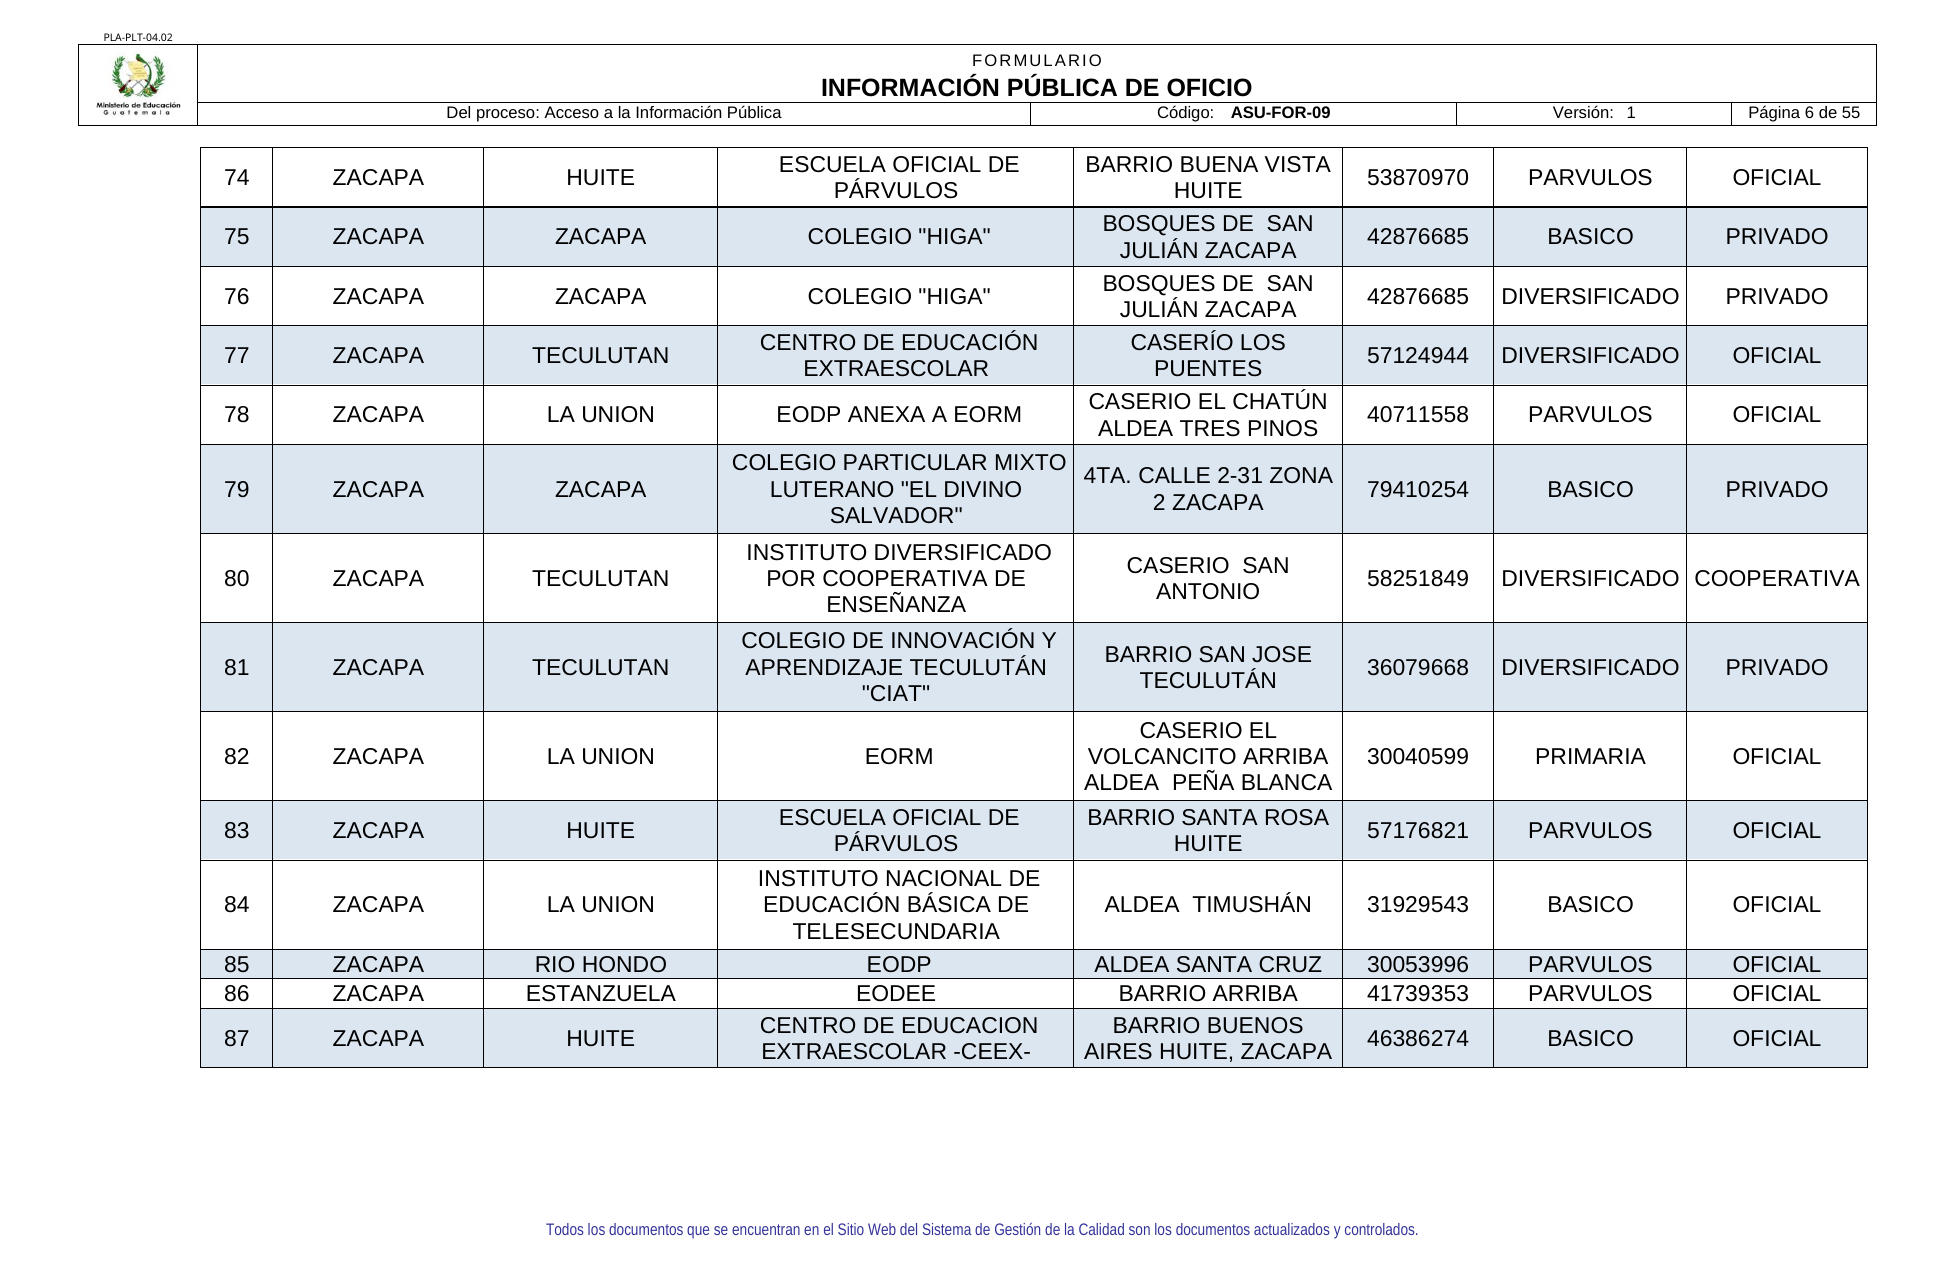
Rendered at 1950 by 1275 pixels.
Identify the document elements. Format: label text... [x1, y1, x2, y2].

table_cell 53870970 [1343, 148, 1493, 206]
table_cell DIVERSIFICADO [1494, 623, 1686, 711]
table_cell ZACAPA [273, 1009, 483, 1067]
table_cell OFICIAL [1687, 979, 1867, 1008]
table_cell LA UNION [484, 861, 717, 948]
table_cell DIVERSIFICADO [1494, 326, 1686, 384]
table_cell ESCUELA OFICIAL DE PÁRVULOS [718, 801, 1073, 859]
table_cell HUITE [484, 1009, 717, 1067]
table_cell ZACAPA [273, 208, 483, 266]
table_cell COOPERATIVA [1687, 534, 1867, 622]
table_cell PRIMARIA [1494, 712, 1686, 800]
table_cell CASERIO SAN ANTONIO [1074, 534, 1342, 622]
table_cell OFICIAL [1687, 950, 1867, 978]
table_cell LA UNION [484, 712, 717, 800]
table_cell BASICO [1494, 208, 1686, 266]
table_cell PRIVADO [1687, 267, 1867, 325]
table_cell 30040599 [1343, 712, 1493, 800]
table_cell PRIVADO [1687, 208, 1867, 266]
table_cell TECULUTAN [484, 326, 717, 384]
table_cell 77 [201, 326, 272, 384]
table_cell BASICO [1494, 861, 1686, 948]
table_cell OFICIAL [1687, 326, 1867, 384]
table_cell CENTRO DE EDUCACION EXTRAESCOLAR -CEEX- [718, 1009, 1073, 1067]
table_cell BARRIO BUENA VISTA HUITE [1074, 148, 1342, 206]
table_cell EODP [718, 950, 1073, 978]
table_cell 81 [201, 623, 272, 711]
table_cell 87 [201, 1009, 272, 1067]
table_cell ALDEA SANTA CRUZ [1074, 950, 1342, 978]
table_cell COLEGIO "HIGA" [718, 208, 1073, 266]
table_cell BARRIO ARRIBA [1074, 979, 1342, 1008]
table_cell 36079668 [1343, 623, 1493, 711]
table_cell LA UNION [484, 386, 717, 444]
table_cell ZACAPA [273, 801, 483, 859]
table_cell BARRIO BUENOS AIRES HUITE, ZACAPA [1074, 1009, 1342, 1067]
table_cell PARVULOS [1494, 386, 1686, 444]
table_cell 75 [201, 208, 272, 266]
table_cell 46386274 [1343, 1009, 1493, 1067]
table_cell PARVULOS [1494, 148, 1686, 206]
table_cell 84 [201, 861, 272, 948]
table_cell EORM [718, 712, 1073, 800]
table_cell OFICIAL [1687, 148, 1867, 206]
table_cell 58251849 [1343, 534, 1493, 622]
table_cell OFICIAL [1687, 386, 1867, 444]
table_cell 83 [201, 801, 272, 859]
table_cell PRIVADO [1687, 445, 1867, 533]
table_cell EODP ANEXA A EORM [718, 386, 1073, 444]
table_cell ZACAPA [273, 148, 483, 206]
table_cell ESCUELA OFICIAL DE PÁRVULOS [718, 148, 1073, 206]
table_cell 82 [201, 712, 272, 800]
table_cell CASERIO EL CHATÚN ALDEA TRES PINOS [1074, 386, 1342, 444]
table_cell OFICIAL [1687, 712, 1867, 800]
table_cell 79410254 [1343, 445, 1493, 533]
table_cell 79 [201, 445, 272, 533]
table_cell 76 [201, 267, 272, 325]
table_cell BOSQUES DE SAN JULIÁN ZACAPA [1074, 267, 1342, 325]
table_cell 42876685 [1343, 267, 1493, 325]
table_cell COLEGIO DE INNOVACIÓN Y APRENDIZAJE TECULUTÁN "CIAT" [718, 623, 1073, 711]
table_cell 31929543 [1343, 861, 1493, 948]
table_cell 30053996 [1343, 950, 1493, 978]
table_cell DIVERSIFICADO [1494, 534, 1686, 622]
table_cell RIO HONDO [484, 950, 717, 978]
table_cell BASICO [1494, 1009, 1686, 1067]
table_cell 41739353 [1343, 979, 1493, 1008]
table_cell HUITE [484, 801, 717, 859]
table_cell BARRIO SANTA ROSA HUITE [1074, 801, 1342, 859]
table_cell ZACAPA [273, 386, 483, 444]
table_cell ZACAPA [273, 267, 483, 325]
table_cell ALDEA TIMUSHÁN [1074, 861, 1342, 948]
table_cell ZACAPA [273, 712, 483, 800]
table_cell PARVULOS [1494, 801, 1686, 859]
table_cell TECULUTAN [484, 623, 717, 711]
table_cell 57176821 [1343, 801, 1493, 859]
picture [95, 51, 181, 117]
table_cell 40711558 [1343, 386, 1493, 444]
table_cell ZACAPA [484, 267, 717, 325]
table_cell BOSQUES DE SAN JULIÁN ZACAPA [1074, 208, 1342, 266]
table_cell OFICIAL [1687, 801, 1867, 859]
table_cell PARVULOS [1494, 950, 1686, 978]
table_cell 80 [201, 534, 272, 622]
table_cell DIVERSIFICADO [1494, 267, 1686, 325]
table_cell 78 [201, 386, 272, 444]
table_cell 4TA. CALLE 2-31 ZONA 2 ZACAPA [1074, 445, 1342, 533]
table_cell 42876685 [1343, 208, 1493, 266]
table_cell ZACAPA [273, 445, 483, 533]
table_cell ZACAPA [273, 326, 483, 384]
table_cell OFICIAL [1687, 861, 1867, 948]
table_cell INSTITUTO DIVERSIFICADO POR COOPERATIVA DE ENSEÑANZA [718, 534, 1073, 622]
table_cell 74 [201, 148, 272, 206]
table_cell HUITE [484, 148, 717, 206]
table_cell ZACAPA [273, 623, 483, 711]
table_cell COLEGIO PARTICULAR MIXTO LUTERANO "EL DIVINO SALVADOR" [718, 445, 1073, 533]
table_cell ZACAPA [273, 950, 483, 978]
table_cell BASICO [1494, 445, 1686, 533]
table_cell 85 [201, 950, 272, 978]
table_cell OFICIAL [1687, 1009, 1867, 1067]
table_cell CENTRO DE EDUCACIÓN EXTRAESCOLAR [718, 326, 1073, 384]
table_cell ZACAPA [484, 208, 717, 266]
table_cell BARRIO SAN JOSE TECULUTÁN [1074, 623, 1342, 711]
table_cell EODEE [718, 979, 1073, 1008]
table_cell ZACAPA [273, 534, 483, 622]
table_cell ZACAPA [273, 979, 483, 1008]
table_cell CASERÍO LOS PUENTES [1074, 326, 1342, 384]
table_cell 57124944 [1343, 326, 1493, 384]
table_cell PARVULOS [1494, 979, 1686, 1008]
table_cell INSTITUTO NACIONAL DE EDUCACIÓN BÁSICA DE TELESECUNDARIA [718, 861, 1073, 948]
table_cell ZACAPA [484, 445, 717, 533]
table_cell ZACAPA [273, 861, 483, 948]
table_cell 86 [201, 979, 272, 1008]
table_cell TECULUTAN [484, 534, 717, 622]
table_cell CASERIO EL VOLCANCITO ARRIBA ALDEA PEÑA BLANCA [1074, 712, 1342, 800]
table_cell PRIVADO [1687, 623, 1867, 711]
table_cell ESTANZUELA [484, 979, 717, 1008]
table_cell COLEGIO "HIGA" [718, 267, 1073, 325]
